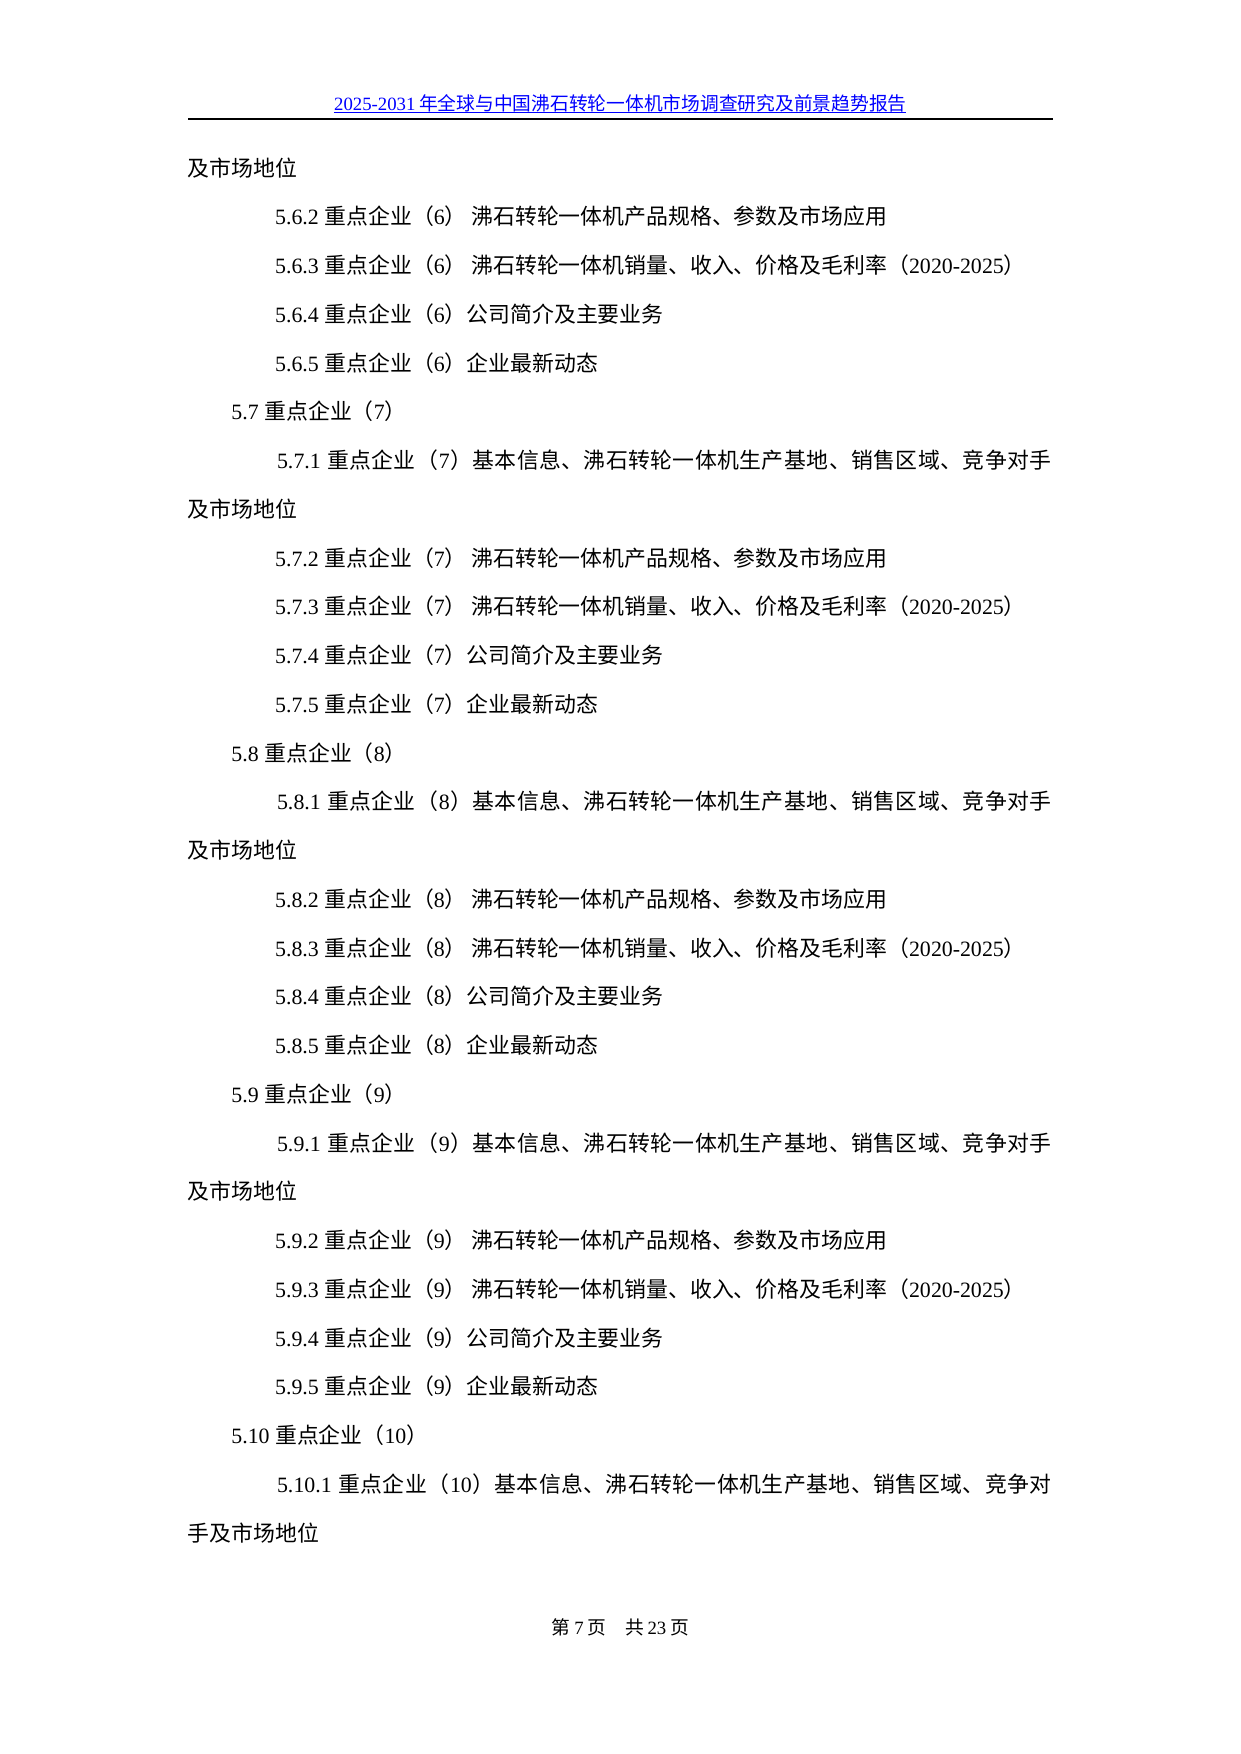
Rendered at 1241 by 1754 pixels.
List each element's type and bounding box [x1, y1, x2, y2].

text [187, 150, 1053, 1548]
